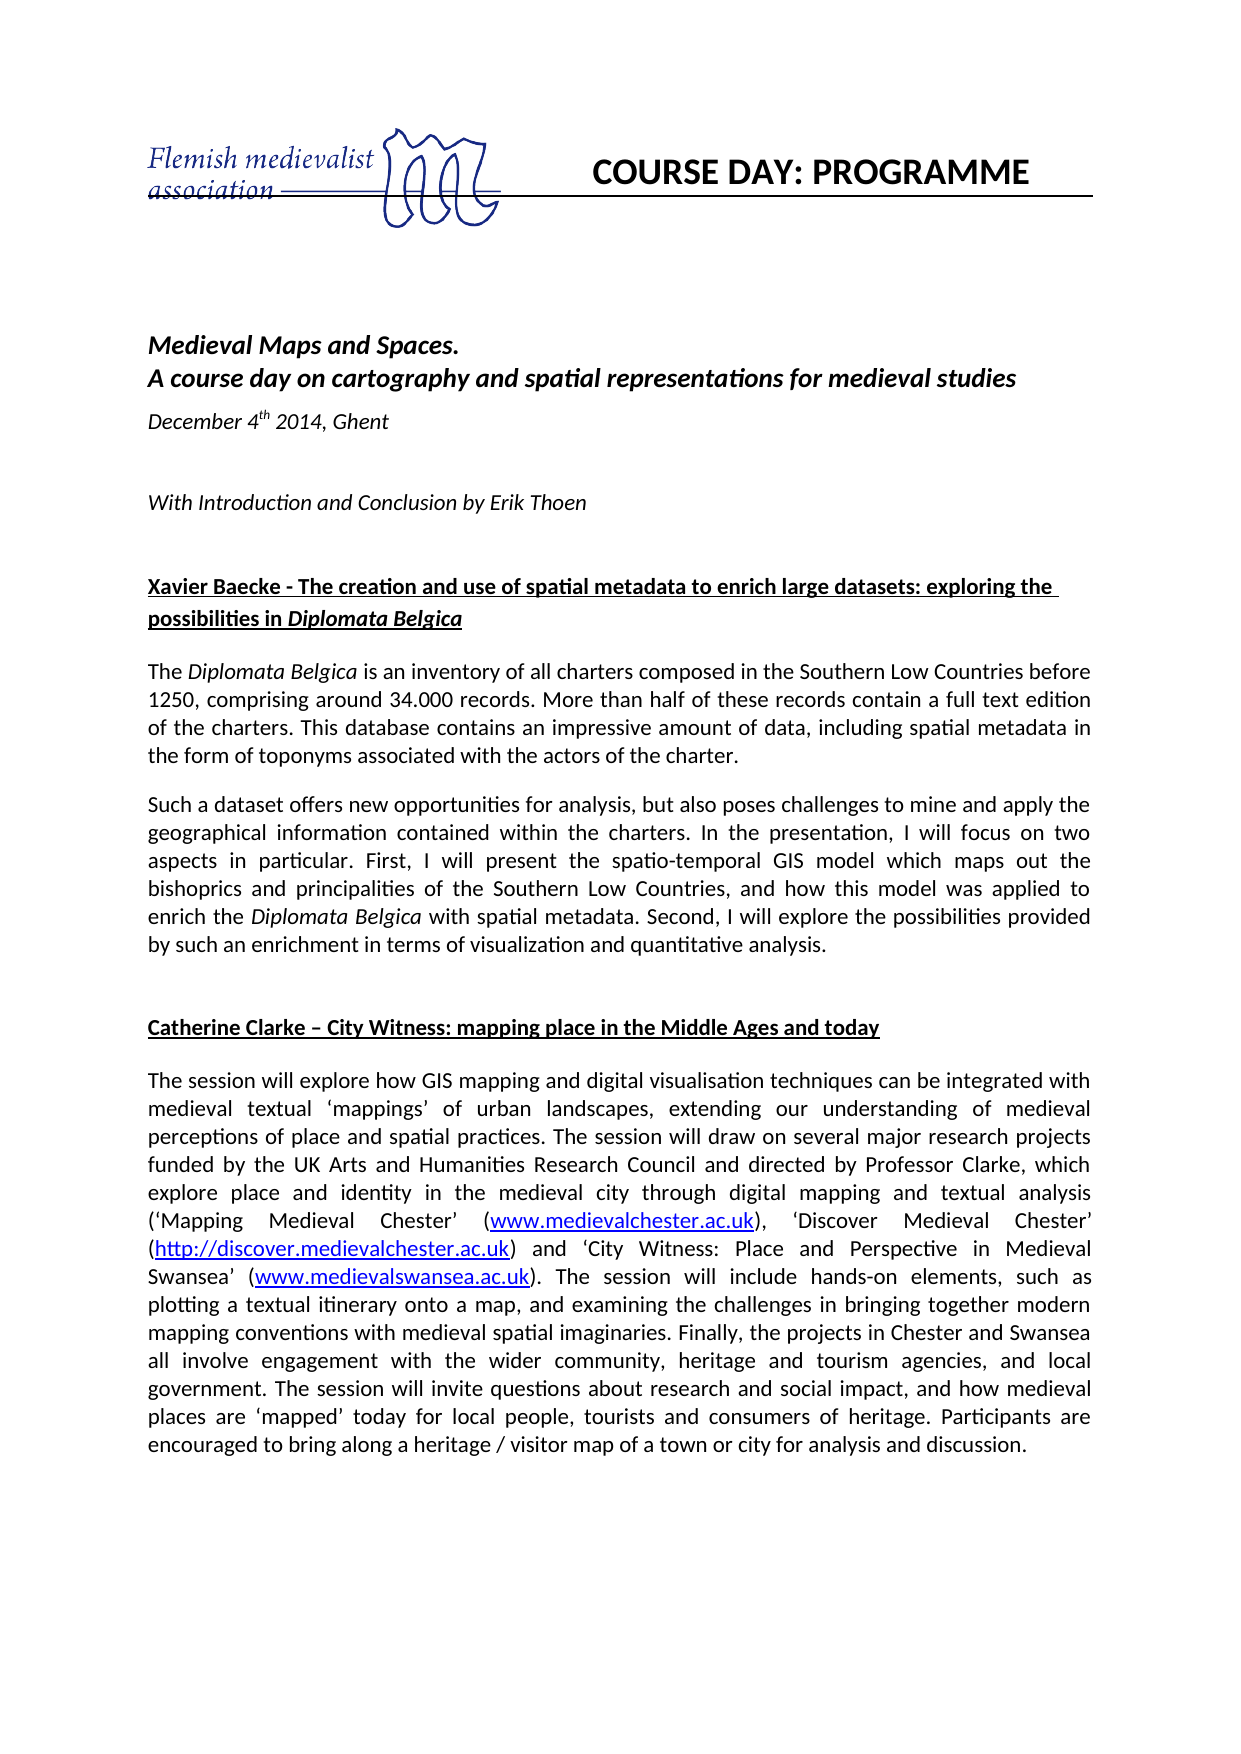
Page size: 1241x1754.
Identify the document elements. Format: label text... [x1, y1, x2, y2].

text With Introduction and Conclusion by Erik Thoen [148, 488, 1093, 516]
text Medieval Maps and Spaces. [148, 328, 1093, 361]
text December 4th 2014, Ghent [148, 407, 1093, 435]
text The Diplomata Belgica is an inventory of all charters composed in the Southern Low Countries before 1250, comprising around 34.000 records. More than half of these records contain a full text edition of the charters. This database contains an impressive amount of data, including spatial metadata in the form of toponyms associated with the actors of the charter. [148, 657, 1093, 769]
text Such a dataset offers new opportunities for analysis, but also poses challenges to mine and apply the geographical information contained within the charters. In the presentation, I will focus on two aspects in particular. First, I will present the spatio-temporal GIS model which maps out the bishoprics and principalities of the Southern Low Countries, and how this model was applied to enrich the Diplomata Belgica with spatial metadata. Second, I will explore the possibilities provided by such an enrichment in terms of visualization and quantitative analysis. [148, 790, 1093, 958]
text A course day on cartography and spatial representations for medieval studies [148, 361, 1093, 394]
picture [147, 128, 501, 228]
text Xavier Baecke - The creation and use of spatial metadata to enrich large datasets: exploring the possibilities in Diplomata Belgica [148, 572, 1093, 632]
text Catherine Clarke – City Witness: mapping place in the Middle Ages and today [148, 1013, 1093, 1041]
text COURSE DAY: PROGRAMME [148, 148, 1093, 195]
text The session will explore how GIS mapping and digital visualisation techniques can be integrated with medieval textual ‘mappings’ of urban landscapes, extending our understanding of medieval perceptions of place and spatial practices. The session will draw on several major research projects funded by the UK Arts and Humanities Research Council and directed by Professor Clarke, which explore place and identity in the medieval city through digital mapping and textual analysis (‘Mapping Medieval Chester’ (www.medievalchester.ac.uk), ‘Discover Medieval Chester’ (http://discover.medievalchester.ac.uk) and ‘City Witness: Place and Perspective in Medieval Swansea’ (www.medievalswansea.ac.uk). The session will include hands-on elements, such as plotting a textual itinerary onto a map, and examining the challenges in bringing together modern mapping conventions with medieval spatial imaginaries. Finally, the projects in Chester and Swansea all involve engagement with the wider community, heritage and tourism agencies, and local government. The session will invite questions about research and social impact, and how medieval places are ‘mapped’ today for local people, tourists and consumers of heritage. Participants are encouraged to bring along a heritage / visitor map of a town or city for analysis and discussion. [148, 1066, 1093, 1458]
